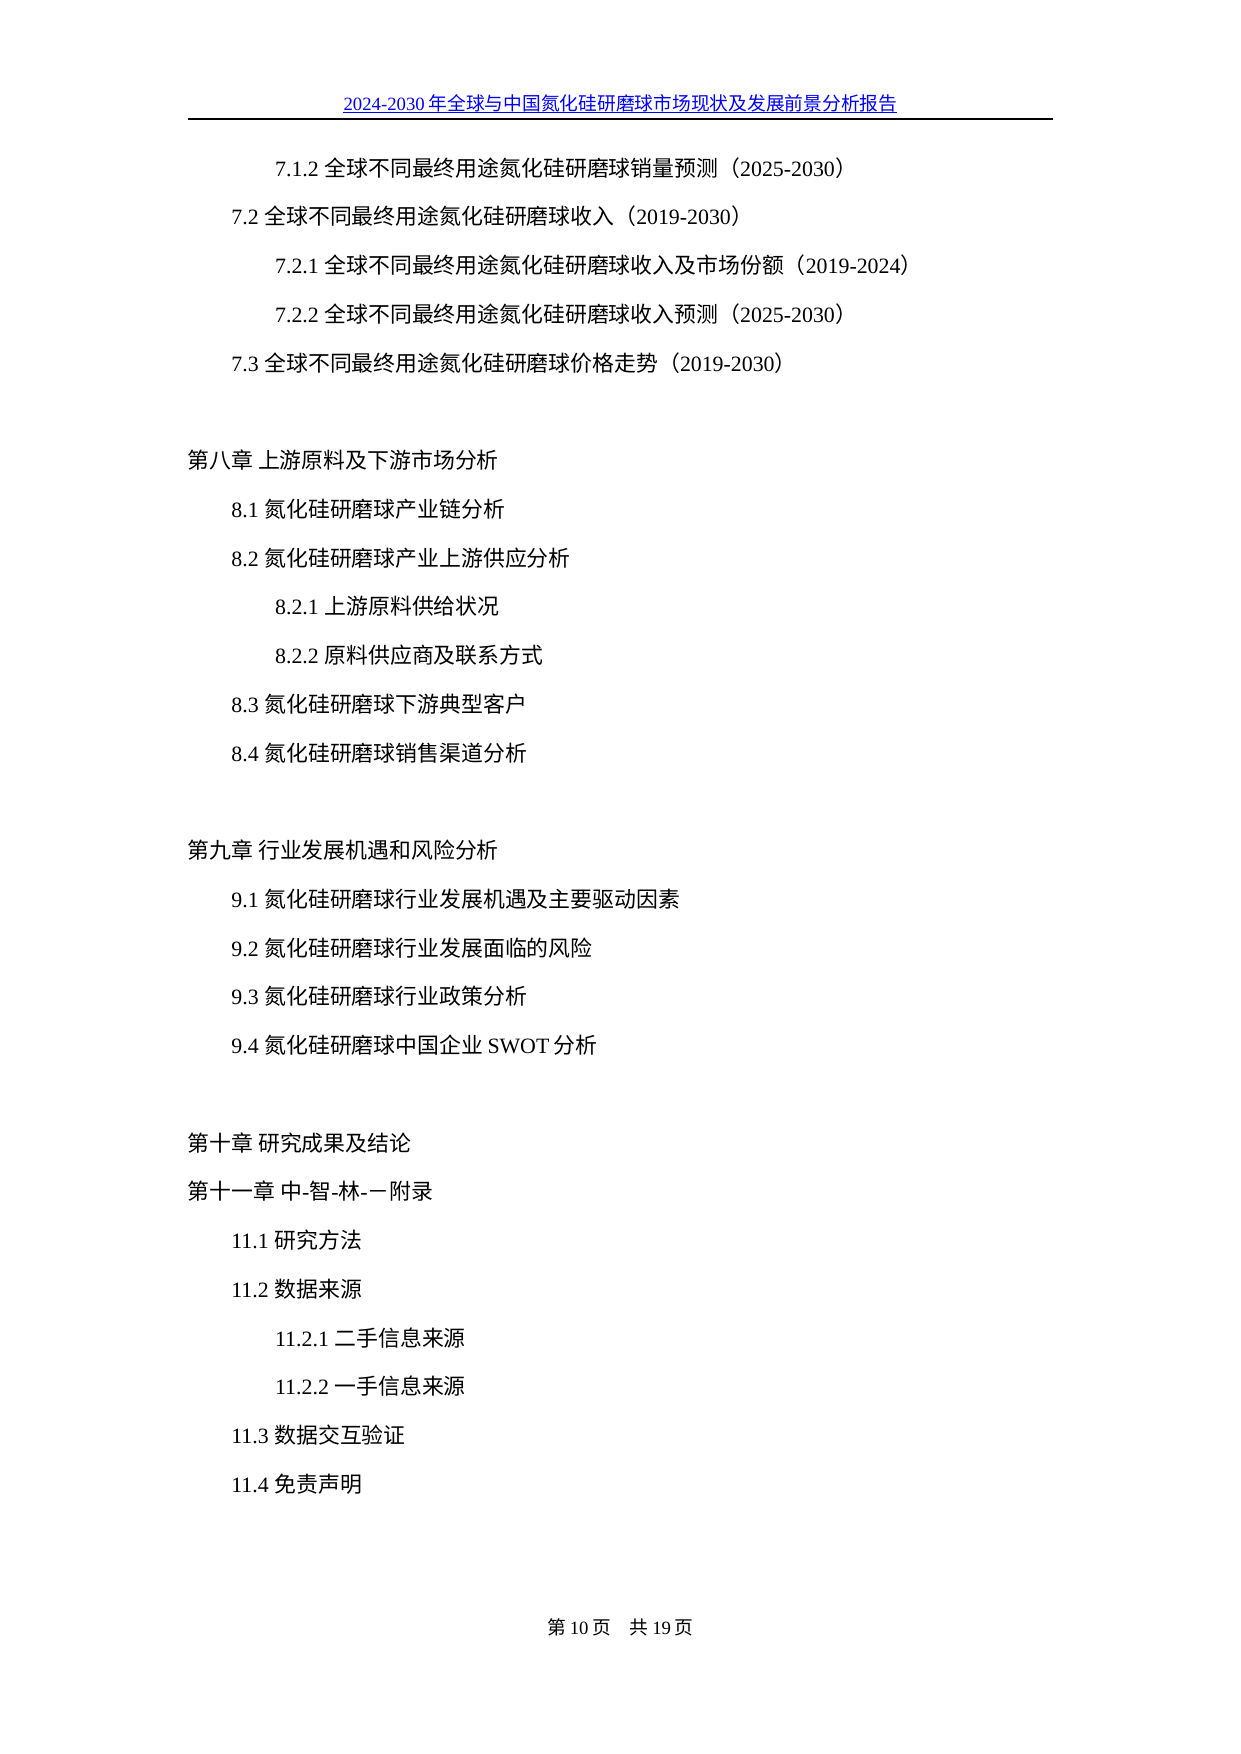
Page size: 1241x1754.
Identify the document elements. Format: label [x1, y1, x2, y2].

text [187, 150, 1053, 1499]
